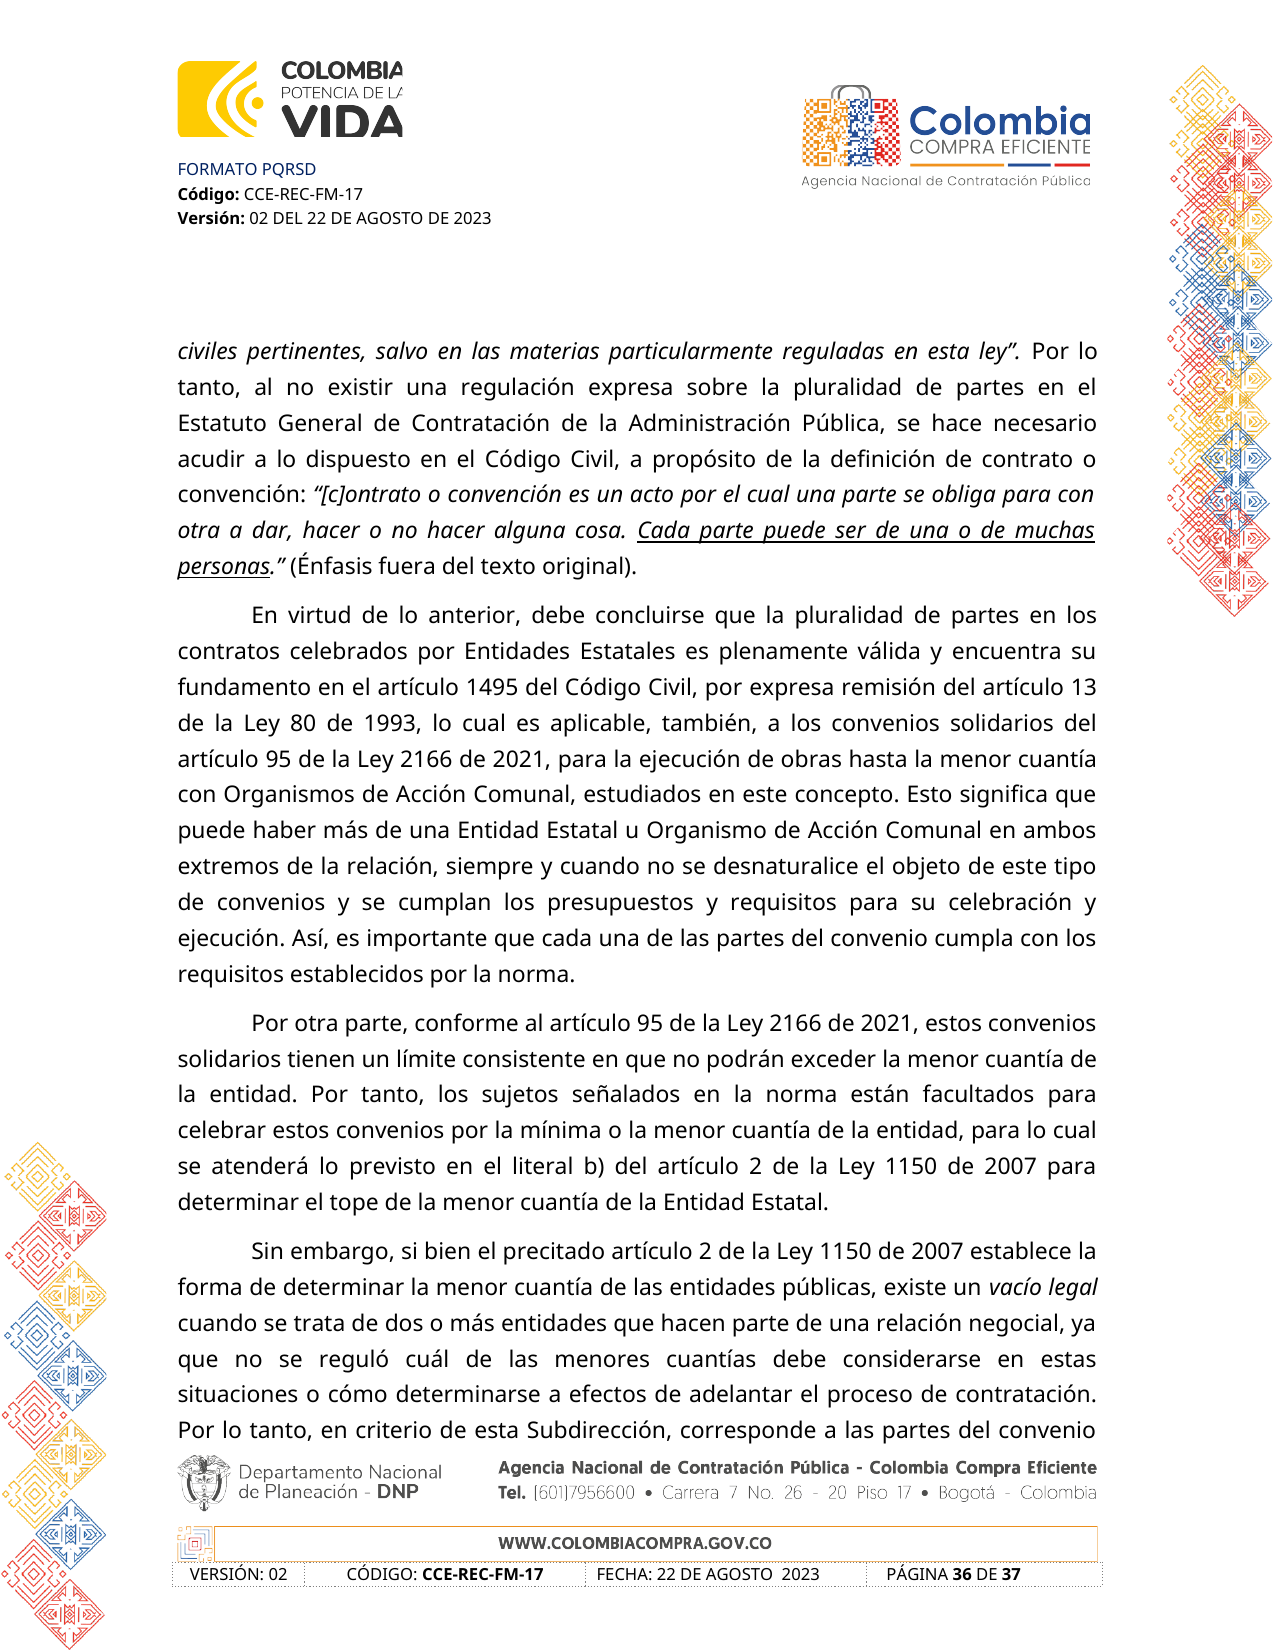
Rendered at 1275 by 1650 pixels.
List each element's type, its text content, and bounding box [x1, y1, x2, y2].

picture [177, 1455, 1098, 1562]
text En virtud de lo anterior, debe concluirse que la pluralidad de partes en los contratos celebrados por Entidades Estatales es plenamente válida y encuentra su fundamento en el artículo 1495 del Código Civil, por expresa remisión del artículo 13 de la Ley 80 de 1993, lo cual es aplicable, también, a los convenios solidarios del artículo 95 de la Ley 2166 de 2021, para la ejecución de obras hasta la menor cuantía con Organismos de Acción Comunal, estudiados en este concepto. Esto significa que puede haber más de una Entidad Estatal u Organismo de Acción Comunal en ambos extremos de la relación, siempre y cuando no se desnaturalice el objeto de este tipo de convenios y se cumplan los presupuestos y requisitos para su celebración y ejecución. Así, es importante que cada una de las partes del convenio cumpla con los requisitos establecidos por la norma. [177, 599, 1098, 989]
text Por otra parte, conforme al artículo 95 de la Ley 2166 de 2021, estos convenios solidarios tienen un límite consistente en que no podrán exceder la menor cuantía de la entidad. Por tanto, los sujetos señalados en la norma están facultados para celebrar estos convenios por la mínima o la menor cuantía de la entidad, para lo cual se atenderá lo previsto en el literal b) del artículo 2 de la Ley 1150 de 2007 para determinar el tope de la menor cuantía de la Entidad Estatal. [177, 1007, 1098, 1217]
picture [801, 85, 1090, 189]
picture [1165, 65, 1272, 614]
picture [0, 1141, 106, 1648]
picture [177, 61, 402, 137]
